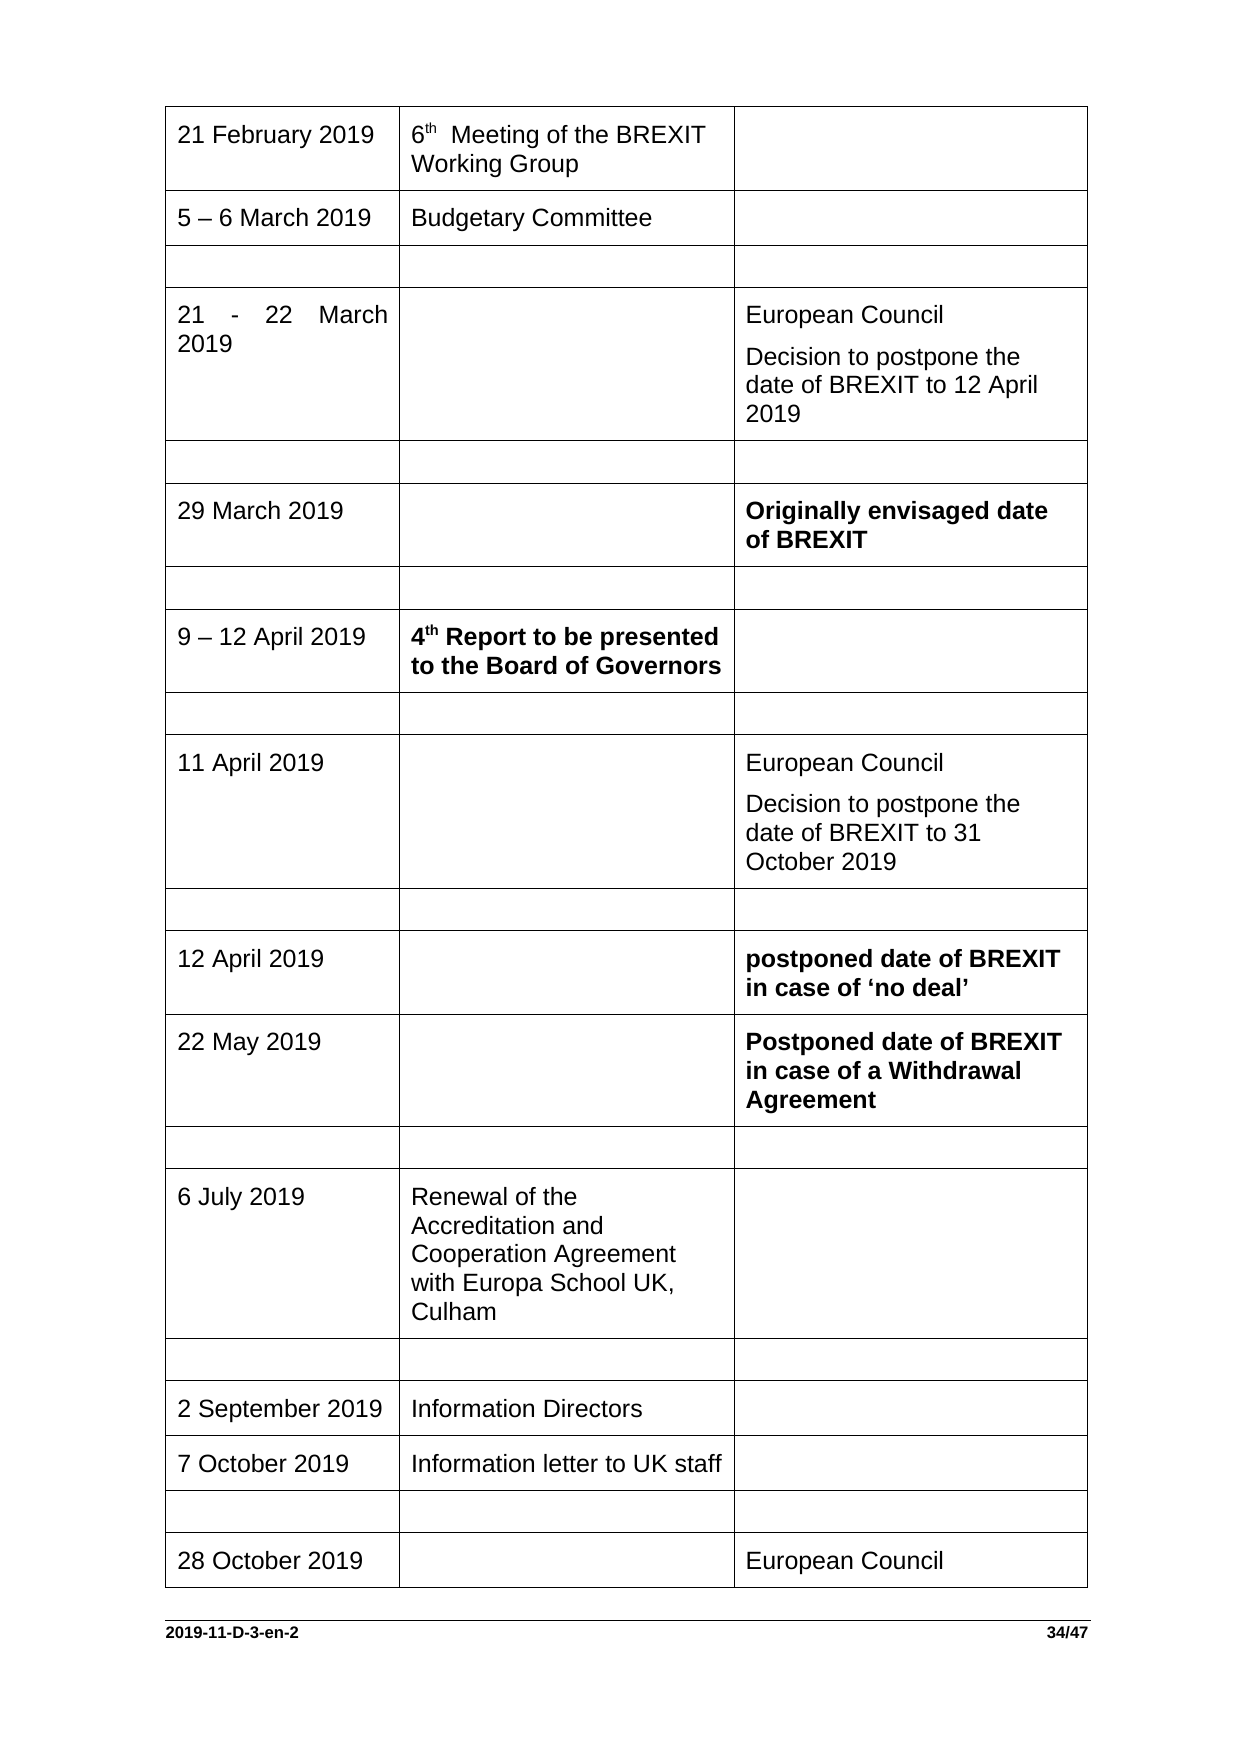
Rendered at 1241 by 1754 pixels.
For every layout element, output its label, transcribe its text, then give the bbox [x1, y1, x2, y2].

table_cell [400, 484, 734, 566]
table_cell European Council Decision to postpone the date of BREXIT to 12 April 2019 [735, 288, 1087, 440]
table_cell [400, 735, 734, 888]
table_cell [735, 693, 1087, 734]
table_cell [400, 931, 734, 1014]
table_cell 2 September 2019 [166, 1381, 399, 1435]
table_cell Renewal of the Accreditation and Cooperation Agreement with Europa School UK, Culham [400, 1169, 734, 1338]
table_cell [735, 1533, 1087, 1587]
table_cell [400, 889, 734, 930]
table_cell [735, 610, 1087, 692]
table_cell [400, 1491, 734, 1532]
table_cell [735, 246, 1087, 287]
table_cell [166, 567, 399, 608]
table_cell [400, 567, 734, 608]
table_cell [166, 441, 399, 483]
table_cell [166, 1339, 399, 1380]
table_cell [735, 567, 1087, 608]
table_cell 9 – 12 April 2019 [166, 610, 399, 692]
table_cell [400, 441, 734, 483]
table_cell 6th Meeting of the BREXIT Working Group [400, 107, 734, 190]
table_cell 21 February 2019 [166, 107, 399, 190]
table_cell [735, 1169, 1087, 1338]
table_cell Budgetary Committee [400, 191, 734, 244]
table_cell 21 - 22 March 2019 [166, 288, 399, 440]
table_cell [735, 1339, 1087, 1380]
table_cell [735, 1436, 1087, 1490]
table_cell 11 April 2019 [166, 735, 399, 888]
table_cell postponed date of BREXIT in case of ‘no deal’ [735, 931, 1087, 1014]
table_cell [400, 693, 734, 734]
table_cell 5 – 6 March 2019 [166, 191, 399, 244]
table_cell [400, 1127, 734, 1168]
table_cell 28 October 2019 [166, 1533, 399, 1587]
table_cell 7 October 2019 [166, 1436, 399, 1490]
table_cell [735, 441, 1087, 483]
table_cell [735, 1127, 1087, 1168]
table_cell [166, 693, 399, 734]
table_cell [166, 1491, 399, 1532]
table_cell 22 May 2019 [166, 1015, 399, 1126]
table_cell [400, 288, 734, 440]
table_cell [735, 889, 1087, 930]
table_cell [400, 246, 734, 287]
table_cell 12 April 2019 [166, 931, 399, 1014]
table_cell European Council Decision to postpone the date of BREXIT to 31 October 2019 [735, 735, 1087, 888]
table_cell [400, 1339, 734, 1380]
table_cell [400, 1015, 734, 1126]
table_cell [166, 1127, 399, 1168]
table_cell Information letter to UK staff [400, 1436, 734, 1490]
table_cell Postponed date of BREXIT in case of a Withdrawal Agreement [735, 1015, 1087, 1126]
table_cell [166, 889, 399, 930]
table_cell [400, 1533, 734, 1587]
table_cell [166, 246, 399, 287]
table_cell [735, 1381, 1087, 1435]
table_cell 4th Report to be presented to the Board of Governors [400, 610, 734, 692]
table_cell Originally envisaged date of BREXIT [735, 484, 1087, 566]
table_cell [735, 107, 1087, 190]
table_cell [735, 191, 1087, 244]
table_cell [735, 1491, 1087, 1532]
table_cell 6 July 2019 [166, 1169, 399, 1338]
table_cell 29 March 2019 [166, 484, 399, 566]
table_cell Information Directors [400, 1381, 734, 1435]
